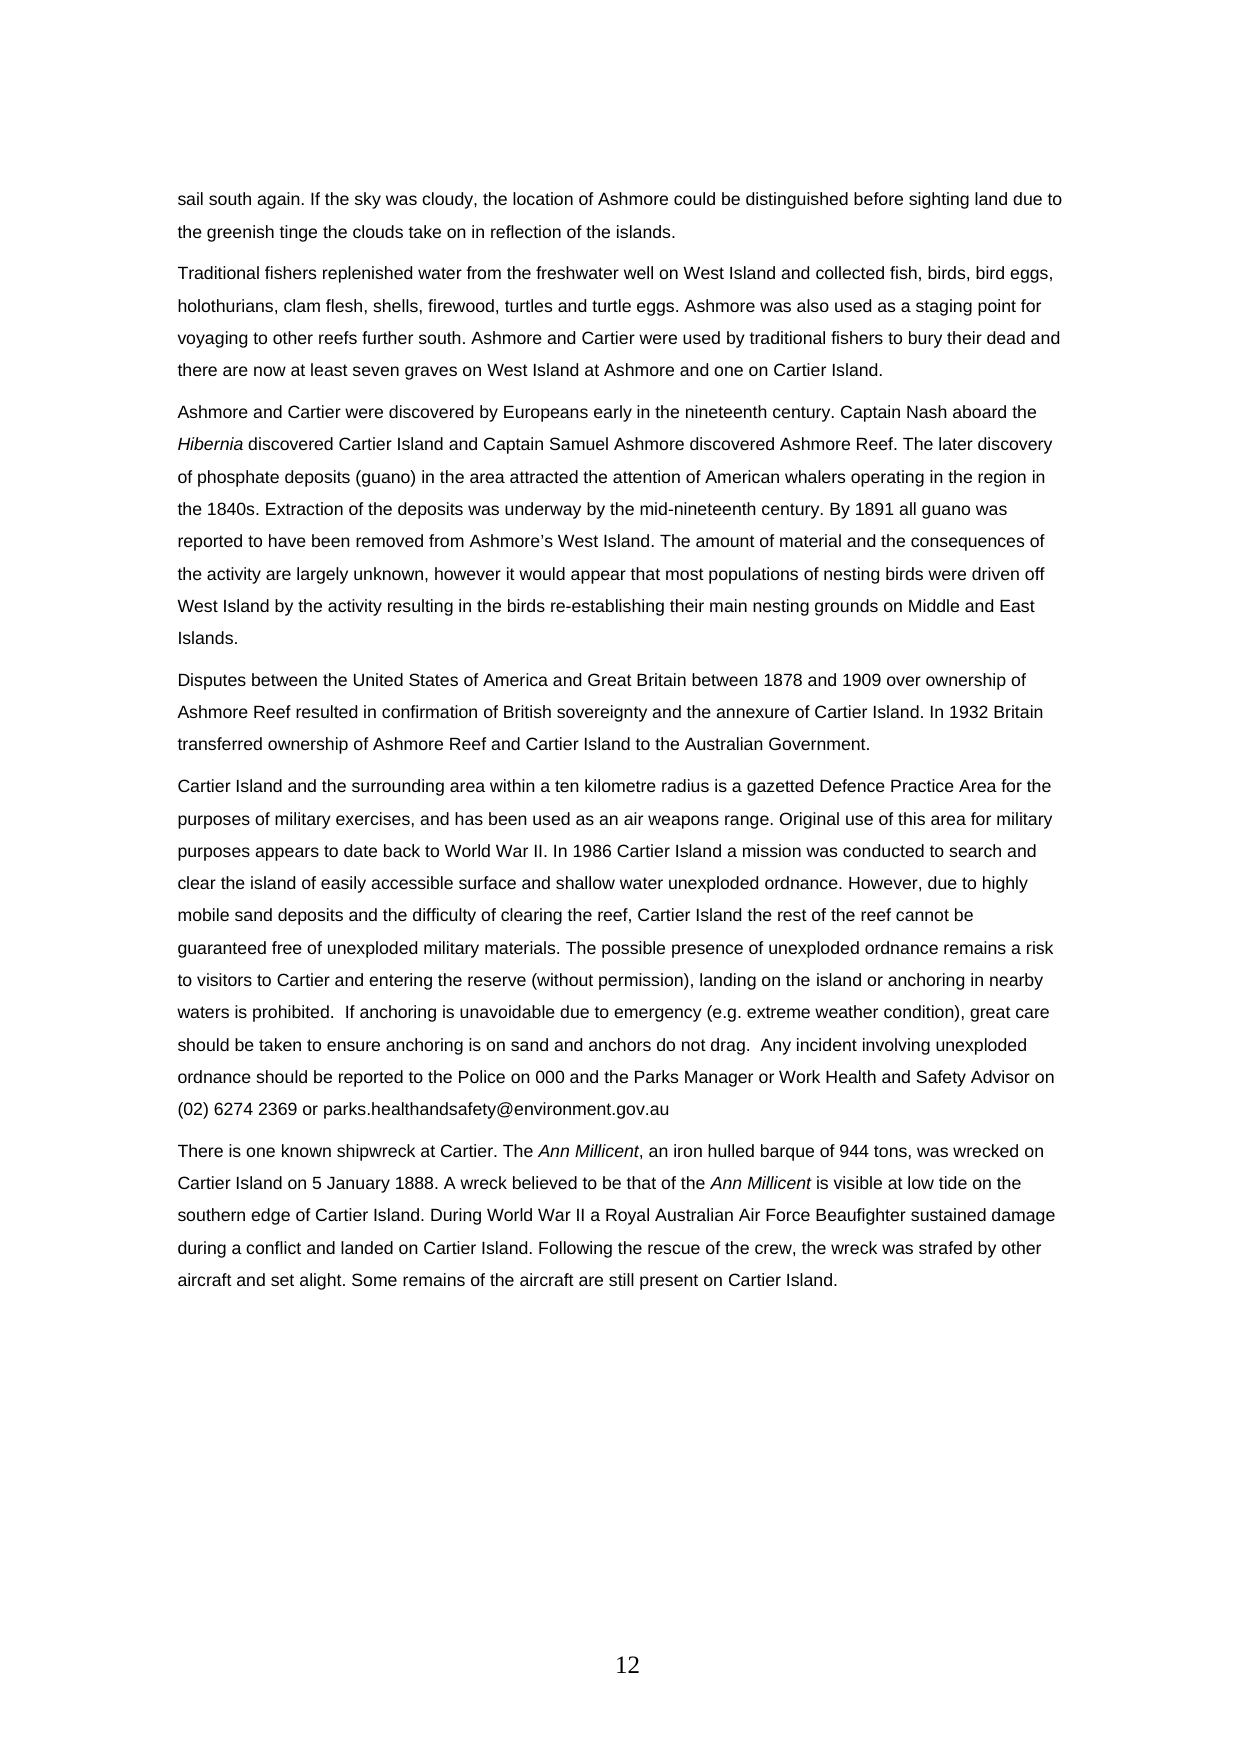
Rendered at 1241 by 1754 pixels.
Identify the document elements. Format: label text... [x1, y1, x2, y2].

text Cartier Island and the surrounding area within a ten kilometre radius is a gazetted Defence Practice Area for the purposes of military exercises, and has been used as an air weapons range. Original use of this area for military purposes appears to date back to World War II. In 1986 Cartier Island a mission was conducted to search and clear the island of easily accessible surface and shallow water unexploded ordnance. However, due to highly mobile sand deposits and the difficulty of clearing the reef, Cartier Island the rest of the reef cannot be guaranteed free of unexploded military materials. The possible presence of unexploded ordnance remains a risk to visitors to Cartier and entering the reserve (without permission), landing on the island or anchoring in nearby waters is prohibited. If anchoring is unavoidable due to emergency (e.g. extreme weather condition), great care should be taken to ensure anchoring is on sand and anchors do not drag. Any incident involving unexploded ordnance should be reported to the Police on 000 and the Parks Manager or Work Health and Safety Advisor on (02) 6274 2369 or parks.healthandsafety@environment.gov.au [177, 764, 1063, 1119]
text There is one known shipwreck at Cartier. The Ann Millicent, an iron hulled barque of 944 tons, was wrecked on Cartier Island on 5 January 1888. A wreck believed to be that of the Ann Millicent is visible at low tide on the southern edge of Cartier Island. During World War II a Royal Australian Air Force Beaufighter sustained damage during a conflict and landed on Cartier Island. Following the rescue of the crew, the wreck was strafed by other aircraft and set alight. Some remains of the aircraft are still present on Cartier Island. [177, 1129, 1063, 1290]
text Disputes between the United States of America and Great Britain between 1878 and 1909 over ownership of Ashmore Reef resulted in confirmation of British sovereignty and the annexure of Cartier Island. In 1932 Britain transferred ownership of Ashmore Reef and Cartier Island to the Australian Government. [177, 658, 1063, 754]
text Traditional fishers replenished water from the freshwater well on West Island and collected fish, birds, bird eggs, holothurians, clam flesh, shells, firewood, turtles and turtle eggs. Ashmore was also used as a staging point for voyaging to other reefs further south. Ashmore and Cartier were used by traditional fishers to bury their dead and there are now at least seven graves on West Island at Ashmore and one on Cartier Island. [177, 251, 1063, 380]
text Ashmore and Cartier were discovered by Europeans early in the nineteenth century. Captain Nash aboard the Hibernia discovered Cartier Island and Captain Samuel Ashmore discovered Ashmore Reef. The later discovery of phosphate deposits (guano) in the area attracted the attention of American whalers operating in the region in the 1840s. Extraction of the deposits was underway by the mid-nineteenth century. By 1891 all guano was reported to have been removed from Ashmore’s West Island. The amount of material and the consequences of the activity are largely unknown, however it would appear that most populations of nesting birds were driven off West Island by the activity resulting in the birds re-establishing their main nesting grounds on Middle and East Islands. [177, 390, 1063, 648]
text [177, 177, 1063, 242]
